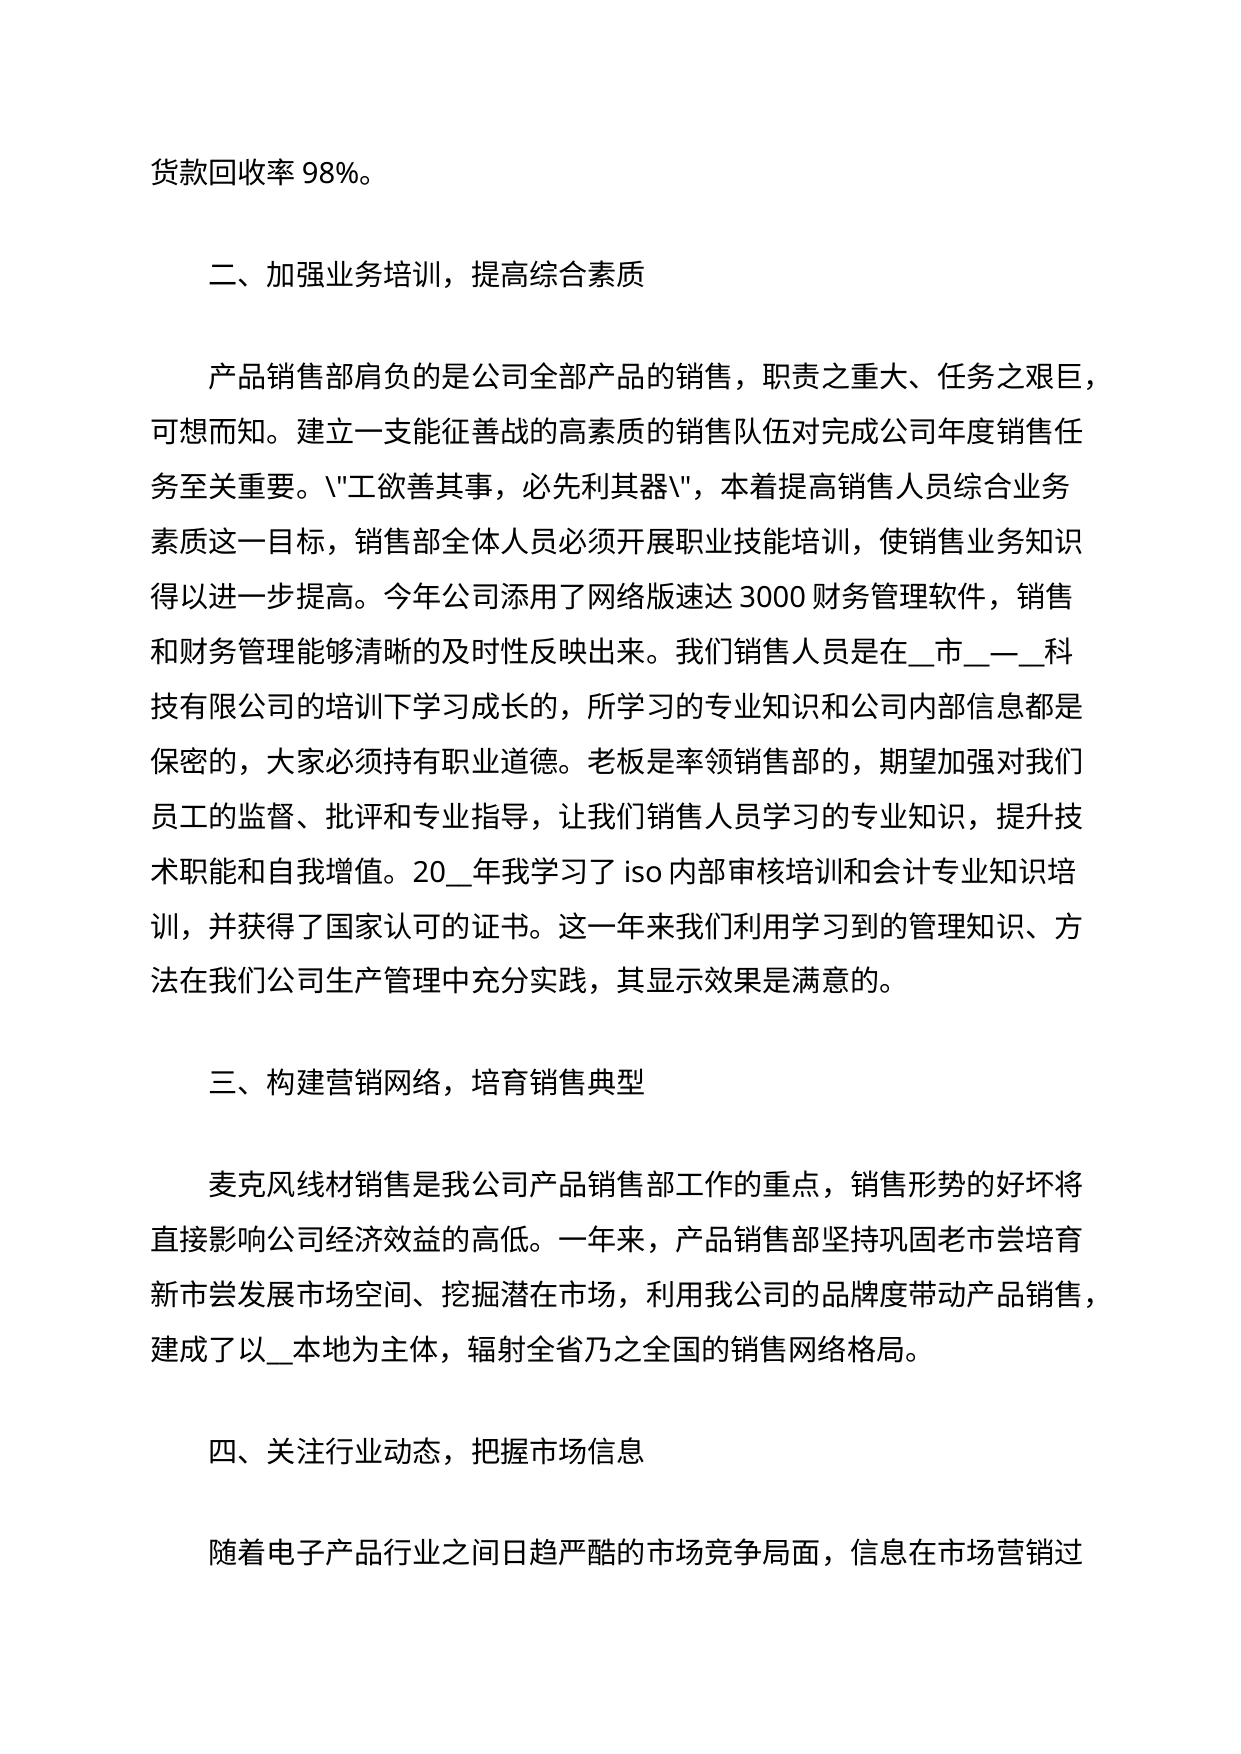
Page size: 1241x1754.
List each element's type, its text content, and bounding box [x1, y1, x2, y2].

text 二、加强业务培训，提高综合素质 [150, 252, 1090, 294]
text 四、关注行业动态，把握市场信息 [150, 1428, 1090, 1471]
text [150, 150, 1090, 192]
text 麦克风线材销售是我公司产品销售部工作的重点，销售形势的好坏将直接影响公司经济效益的高低。一年来，产品销售部坚持巩固老市尝培育新市尝发展市场空间、挖掘潜在市场，利用我公司的品牌度带动产品销售，建成了以__本地为主体，辐射全省乃之全国的销售网络格局。 [150, 1162, 1090, 1369]
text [150, 1530, 1090, 1572]
text 三、构建营销网络，培育销售典型 [150, 1060, 1090, 1102]
text 产品销售部肩负的是公司全部产品的销售，职责之重大、任务之艰巨，可想而知。建立一支能征善战的高素质的销售队伍对完成公司年度销售任务至关重要。\"工欲善其事，必先利其器\"，本着提高销售人员综合业务素质这一目标，销售部全体人员必须开展职业技能培训，使销售业务知识得以进一步提高。今年公司添用了网络版速达3000财务管理软件，销售和财务管理能够清晰的及时性反映出来。我们销售人员是在__市__—__科技有限公司的培训下学习成长的，所学习的专业知识和公司内部信息都是保密的，大家必须持有职业道德。老板是率领销售部的，期望加强对我们员工的监督、批评和专业指导，让我们销售人员学习的专业知识，提升技术职能和自我增值。20__年我学习了iso内部审核培训和会计专业知识培训，并获得了国家认可的证书。这一年来我们利用学习到的管理知识、方法在我们公司生产管理中充分实践，其显示效果是满意的。 [150, 354, 1090, 1000]
